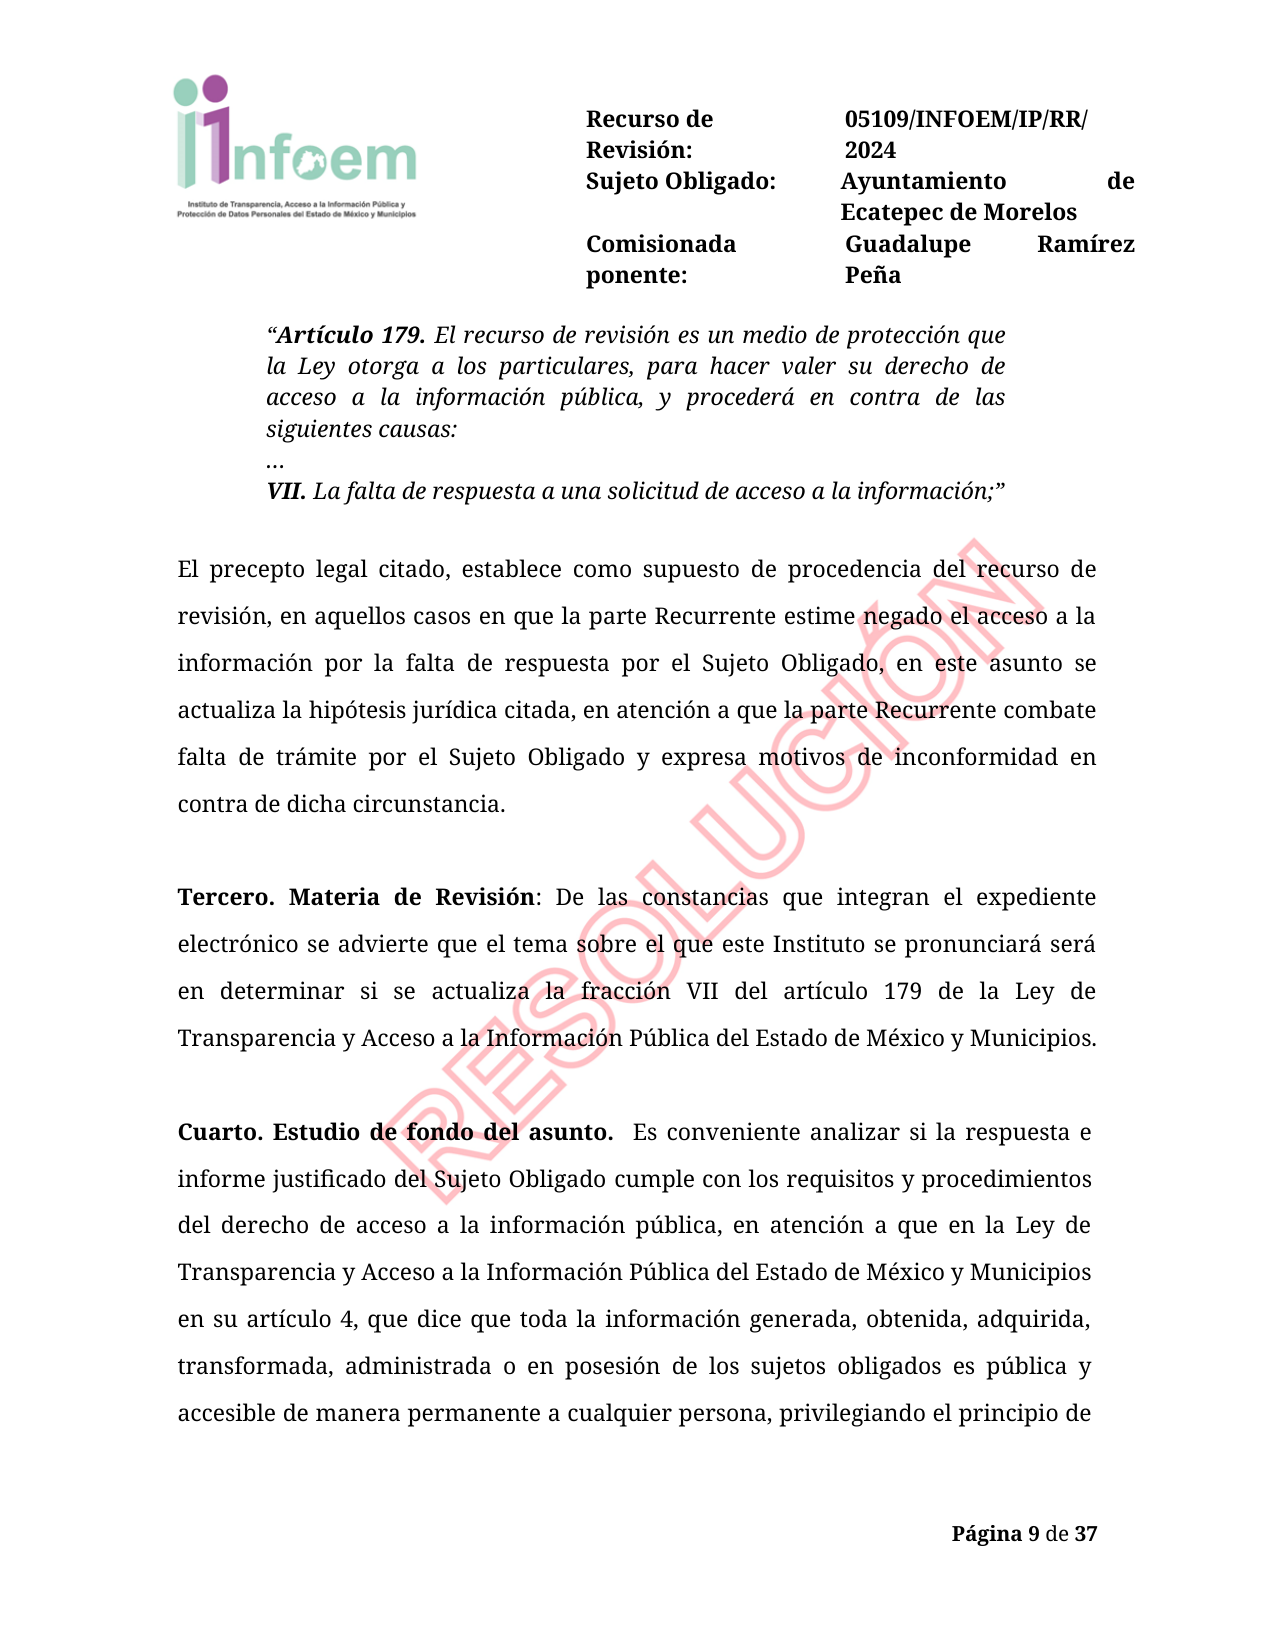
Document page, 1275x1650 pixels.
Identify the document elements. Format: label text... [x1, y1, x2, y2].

text VII. La falta de respuesta a una solicitud de acceso a la información;” [266, 475, 1009, 506]
text El precepto legal citado, establece como supuesto de procedencia del recurso de revisión, en aquellos casos en que la parte Recurrente estime negado el acceso a la información por la falta de respuesta por el Sujeto Obligado, en este asunto se actualiza la hipótesis jurídica citada, en atención a que la parte Recurrente combate falta de trámite por el Sujeto Obligado y expresa motivos de inconformidad en contra de dicha circunstancia. [177, 553, 1098, 819]
text “Artículo 179. El recurso de revisión es un medio de protección que la Ley otorga a los particulares, para hacer valer su derecho de acceso a la información pública, y procederá en contra de las siguientes causas: [266, 319, 1009, 444]
text … [266, 444, 1009, 475]
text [177, 1116, 1093, 1428]
text Tercero. Materia de Revisión: De las constancias que integran el expediente electrónico se advierte que el tema sobre el que este Instituto se pronunciará será en determinar si se actualiza la fracción VII del artículo 179 de la Ley de Transparencia y Acceso a la Información Pública del Estado de México y Municipios. [177, 881, 1098, 1053]
picture [53, 14, 1275, 1650]
